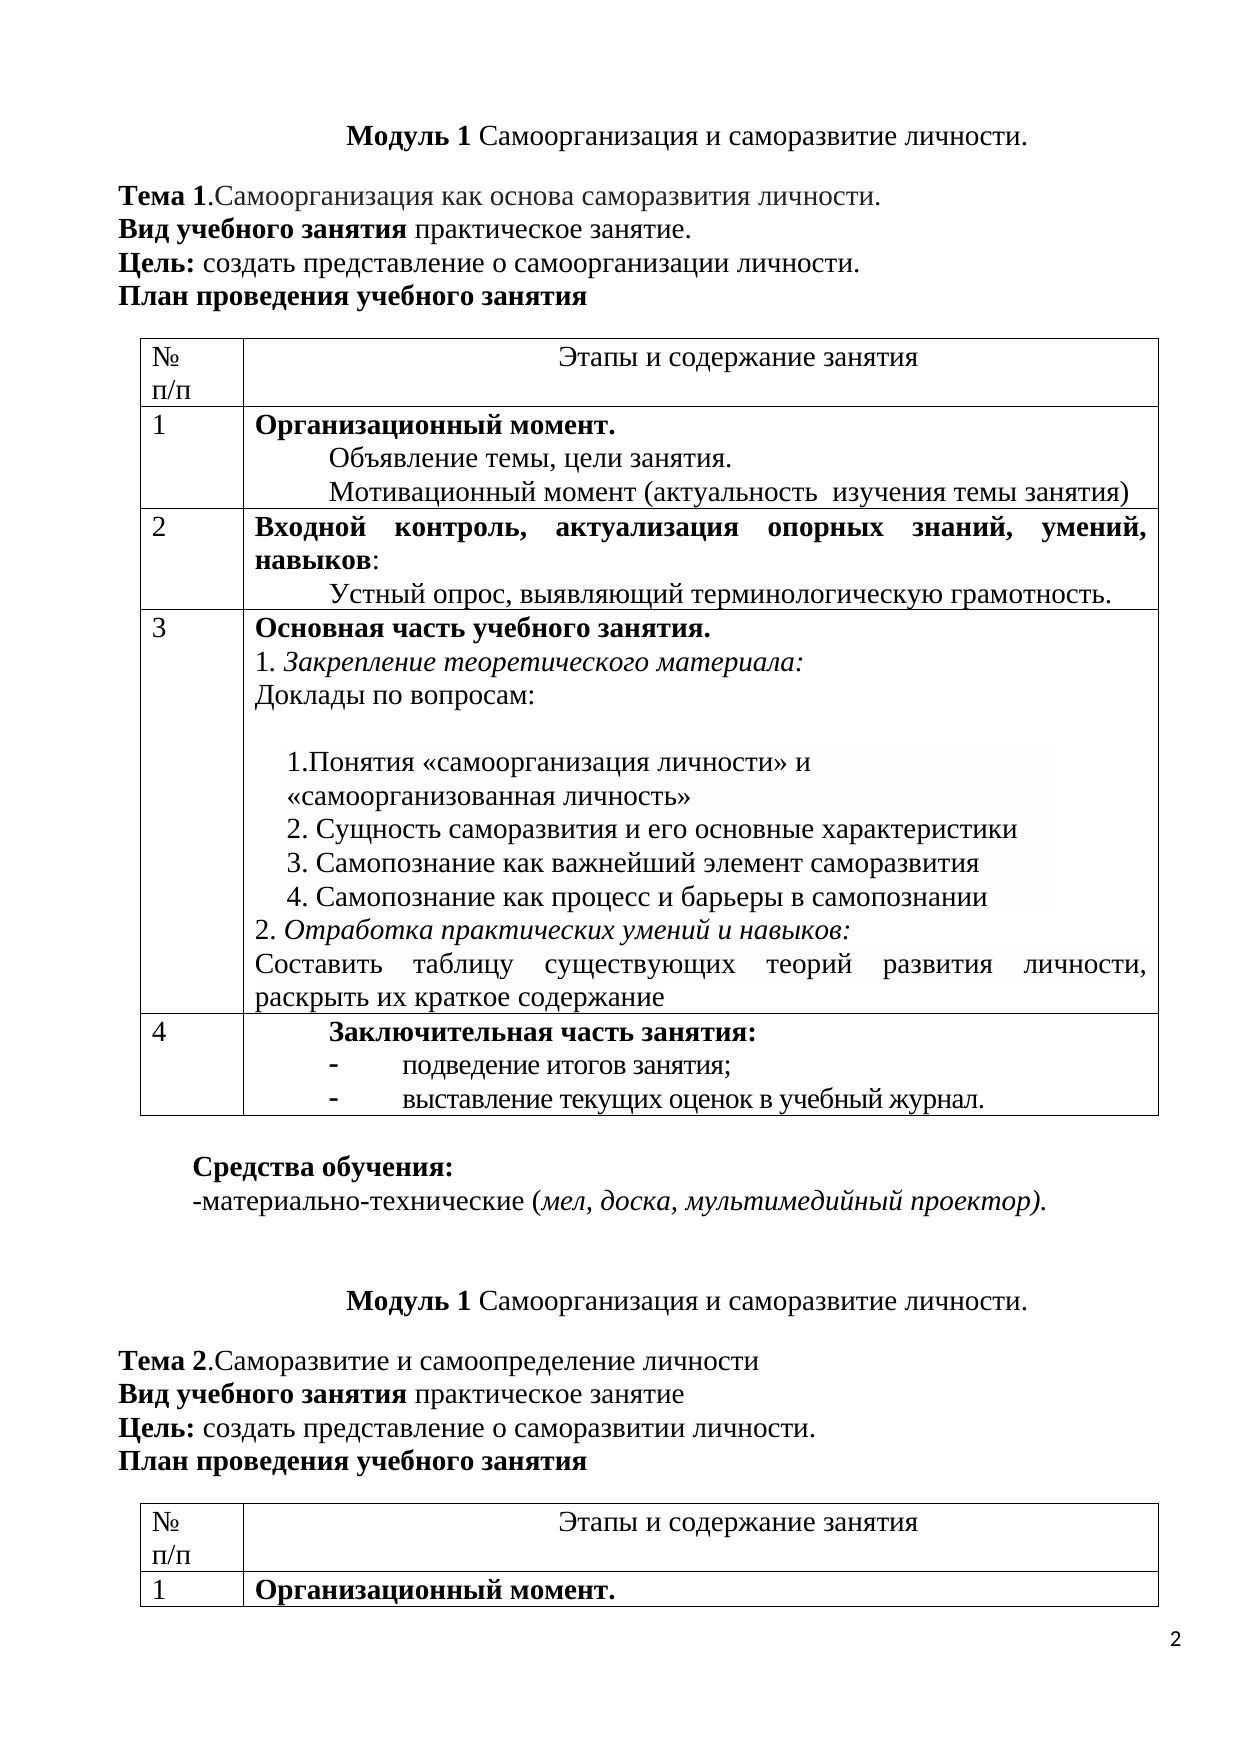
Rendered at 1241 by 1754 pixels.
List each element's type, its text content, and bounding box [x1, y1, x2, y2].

text Вид учебного занятия практическое занятие. [118, 211, 1181, 245]
table_header Этапы и содержание занятия [244, 1504, 1158, 1571]
text Цель: создать представление о самоорганизации личности. [118, 245, 1181, 278]
table_cell Основная часть учебного занятия. 1. Закрепление теоретического материала: Доклады по вопросам: 1.Понятия «самоорганизация личности» и «самоорганизованная личность» 2. Сущность саморазвития и его основные характеристики 3. Самопознание как важнейший элемент саморазвития 4. Самопознание как процесс и барьеры в самопознании 2. Отработка практических умений и навыков: Составить таблицу существующих теорий развития личности, раскрыть их краткое содержание [244, 610, 1158, 1013]
text -материально-технические (мел, доска, мультимедийный проектор). [118, 1183, 1181, 1216]
text Вид учебного занятия практическое занятие [118, 1376, 1181, 1410]
table_header Этапы и содержание занятия [244, 339, 1158, 406]
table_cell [244, 1572, 1158, 1606]
list Модуль 1 Самоорганизация и саморазвитие личности. [193, 1283, 1181, 1317]
list Модуль 1 Самоорганизация и саморазвитие личности. [193, 118, 1181, 152]
text Цель: создать представление о саморазвитии личности. [118, 1410, 1181, 1443]
table_cell Заключительная часть занятия: подведение итогов занятия; выставление текущих оценок в учебный журнал. [244, 1014, 1158, 1115]
table_cell Входной контроль, актуализация опорных знаний, умений, навыков: Устный опрос, выявляющий терминологическую грамотность. [244, 509, 1158, 609]
text Средства обучения: [118, 1149, 1181, 1183]
table_cell Организационный момент. Объявление темы, цели занятия. Мотивационный момент (актуальность изучения темы занятия) [244, 407, 1158, 508]
text План проведения учебного занятия [118, 278, 1181, 312]
table_cell 4 [141, 1014, 243, 1115]
text Тема 2.Саморазвитие и самоопределение личности [118, 1343, 1181, 1376]
text Тема 1.Самоорганизация как основа саморазвития личности. [118, 178, 1181, 211]
table_cell 2 [141, 509, 243, 609]
table_cell 3 [141, 610, 243, 1013]
table_header № п/п [141, 339, 243, 406]
table_header № п/п [141, 1504, 243, 1571]
table_cell 1 [141, 1572, 243, 1606]
text План проведения учебного занятия [118, 1443, 1181, 1477]
table_cell 1 [141, 407, 243, 508]
